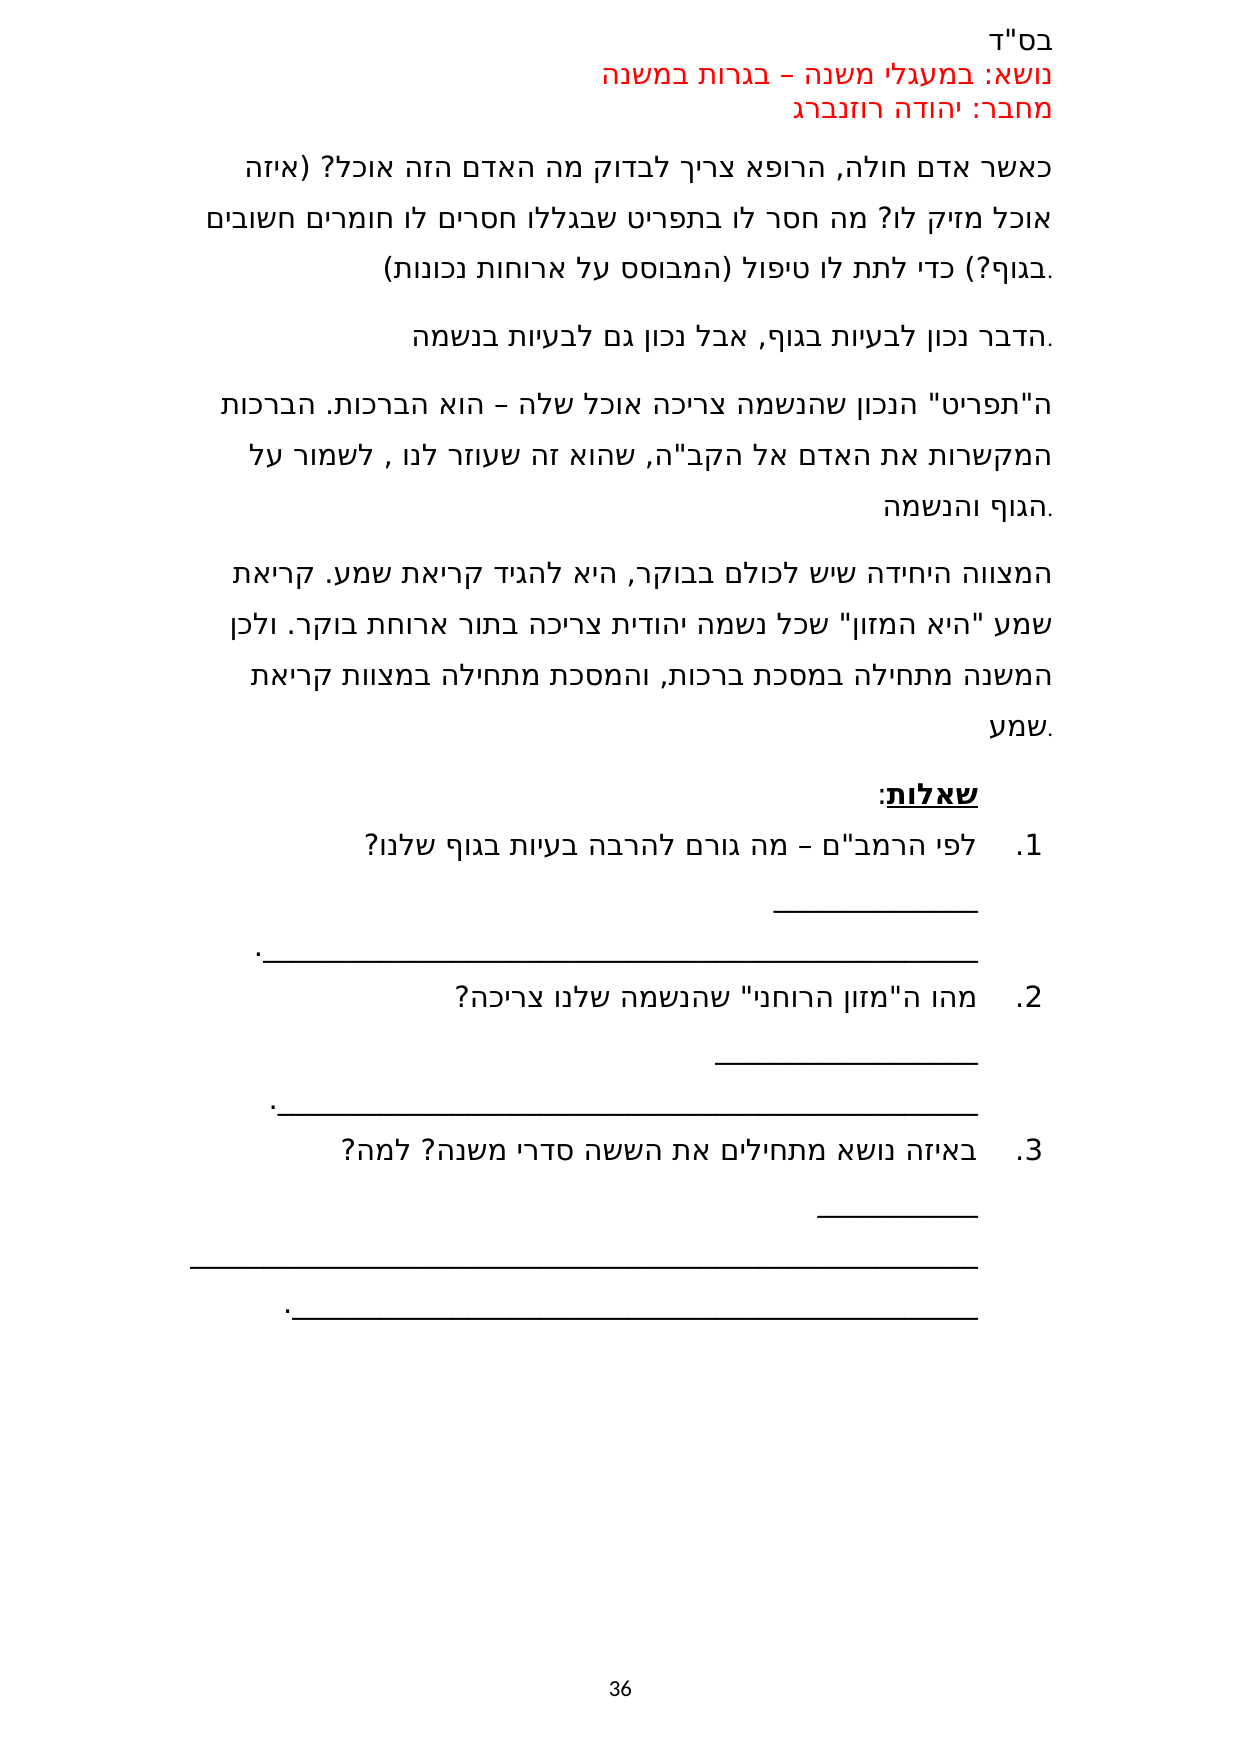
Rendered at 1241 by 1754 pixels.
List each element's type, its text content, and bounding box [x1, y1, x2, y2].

text הדבר נכון לבעיות בגוף, אבל נכון גם לבעיות בנשמה. [187, 319, 1053, 353]
text כאשר אדם חולה, הרופא צריך לבדוק מה האדם הזה אוכל? (איזה אוכל מזיק לו? מה חסר לו בתפריט שבגללו חסרים לו חומרים חשובים בגוף?) כדי לתת לו טיפול (המבוסס על ארוחות נכונות). [187, 150, 1053, 286]
list באיזה נושא מתחילים את הששה סדרי משנה? למה? ___________ _____________________________________________________________________________________________________. [187, 1133, 1015, 1320]
list מהו ה"מזון הרוחני" שהנשמה שלנו צריכה? __________________ ________________________________________________. [187, 981, 1015, 1117]
list שאלות: [187, 777, 978, 811]
text ה"תפריט" הנכון שהנשמה צריכה אוכל שלה – הוא הברכות. הברכות המקשרות את האדם אל הקב"ה, שהוא זה שעוזר לנו , לשמור על הגוף והנשמה. [187, 387, 1053, 523]
text המצווה היחידה שיש לכולם בבוקר, היא להגיד קריאת שמע. קריאת שמע "היא המזון" שכל נשמה יהודית צריכה בתור ארוחת בוקר. ולכן המשנה מתחילה במסכת ברכות, והמסכת מתחילה במצוות קריאת שמע. [187, 557, 1053, 743]
list לפי הרמב"ם – מה גורם להרבה בעיות בגוף שלנו? ______________ _________________________________________________. [187, 828, 1015, 964]
